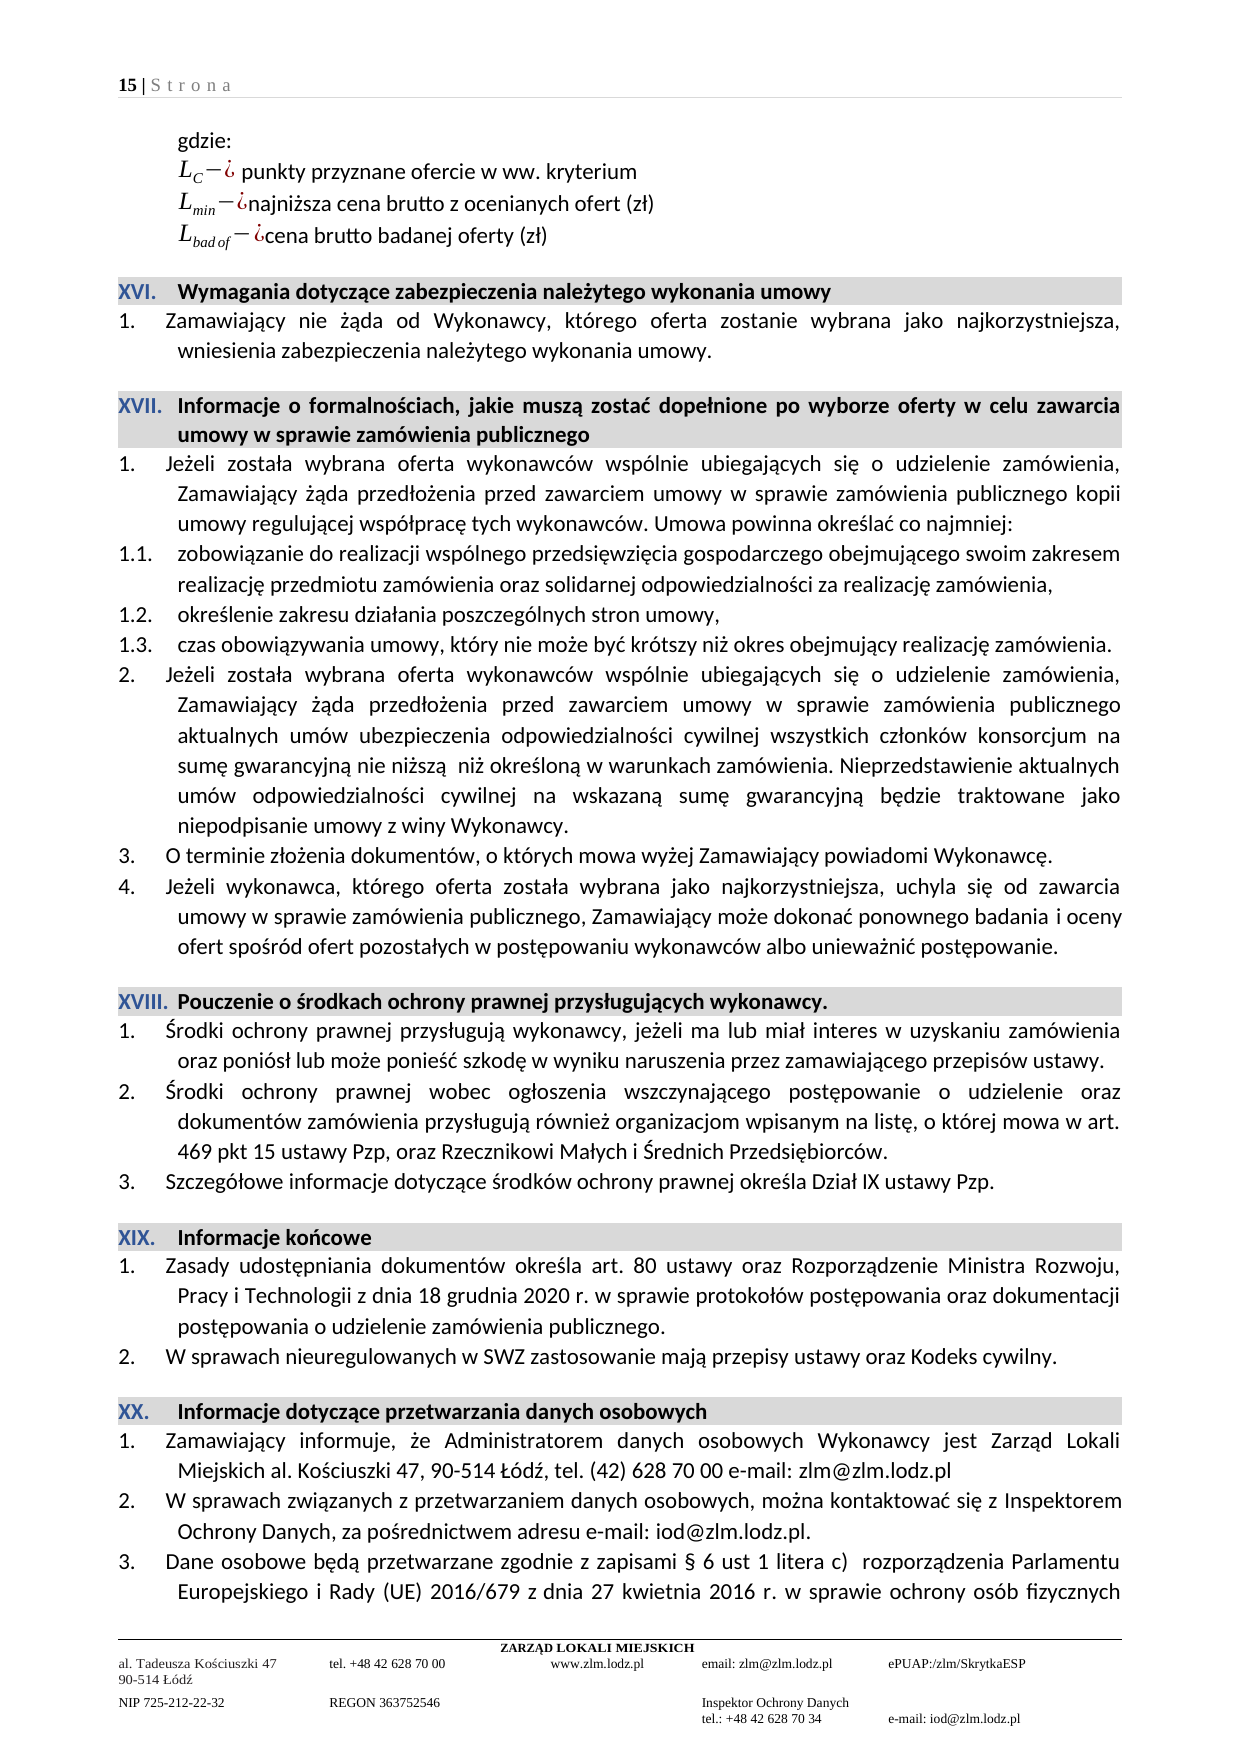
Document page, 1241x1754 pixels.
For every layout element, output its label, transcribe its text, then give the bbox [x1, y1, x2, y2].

subtitle Pouczenie o środkach ochrony prawnej przysługujących wykonawcy. [118, 987, 1122, 1016]
subtitle Informacje o formalnościach, jakie muszą zostać dopełnione po wyborze oferty w celu zawarcia umowy w sprawie zamówienia publicznego [118, 391, 1122, 448]
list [118, 1547, 1122, 1605]
list czas obowiązywania umowy, który nie może być krótszy niż okres obejmujący realizację zamówienia. [118, 630, 1122, 658]
list zobowiązanie do realizacji wspólnego przedsięwzięcia gospodarczego obejmującego swoim zakresem realizację przedmiotu zamówienia oraz solidarnej odpowiedzialności za realizację zamówienia, [118, 539, 1122, 598]
list Szczegółowe informacje dotyczące środków ochrony prawnej określa Dział IX ustawy Pzp. [118, 1167, 1122, 1195]
list Środki ochrony prawnej wobec ogłoszenia wszczynającego postępowanie o udzielenie oraz dokumentów zamówienia przysługują również organizacjom wpisanym na listę, o której mowa w art. 469 pkt 15 ustawy Pzp, oraz Rzecznikowi Małych i Średnich Przedsiębiorców. [118, 1077, 1122, 1165]
list Zamawiający nie żąda od Wykonawcy, którego oferta zostanie wybrana jako najkorzystniejsza, wniesienia zabezpieczenia należytego wykonania umowy. [118, 306, 1122, 364]
list Jeżeli została wybrana oferta wykonawców wspólnie ubiegających się o udzielenie zamówienia, Zamawiający żąda przedłożenia przed zawarciem umowy w sprawie zamówienia publicznego kopii umowy regulującej współpracę tych wykonawców. Umowa powinna określać co najmniej: [118, 449, 1122, 537]
list Środki ochrony prawnej przysługują wykonawcy, jeżeli ma lub miał interes w uzyskaniu zamówienia oraz poniósł lub może ponieść szkodę w wyniku naruszenia przez zamawiającego przepisów ustawy. [118, 1016, 1122, 1074]
list O terminie złożenia dokumentów, o których mowa wyżej Zamawiający powiadomi Wykonawcę. [118, 842, 1122, 870]
subtitle Informacje dotyczące przetwarzania danych osobowych [118, 1397, 1122, 1425]
list określenie zakresu działania poszczególnych stron umowy, [118, 600, 1122, 628]
list W sprawach związanych z przetwarzaniem danych osobowych, można kontaktować się z Inspektorem Ochrony Danych, za pośrednictwem adresu e-mail: iod@zlm.lodz.pl. [118, 1487, 1122, 1545]
subtitle Wymagania dotyczące zabezpieczenia należytego wykonania umowy [118, 277, 1122, 305]
list Zamawiający informuje, że Administratorem danych osobowych Wykonawcy jest Zarząd Lokali Miejskich al. Kościuszki 47, 90-514 Łódź, tel. (42) 628 70 00 e-mail: zlm@zlm.lodz.pl [118, 1426, 1122, 1484]
list Jeżeli została wybrana oferta wykonawców wspólnie ubiegających się o udzielenie zamówienia, Zamawiający żąda przedłożenia przed zawarciem umowy w sprawie zamówienia publicznego aktualnych umów ubezpieczenia odpowiedzialności cywilnej wszystkich członków konsorcjum na sumę gwarancyjną nie niższą niż określoną w warunkach zamówienia. Nieprzedstawienie aktualnych umów odpowiedzialności cywilnej na wskazaną sumę gwarancyjną będzie traktowane jako niepodpisanie umowy z winy Wykonawcy. [118, 660, 1122, 839]
text cena brutto badanej oferty (zł) [177, 220, 1122, 251]
subtitle Informacje końcowe [118, 1223, 1122, 1251]
text punkty przyznane ofercie w ww. kryterium [177, 155, 1122, 187]
text najniższa cena brutto z ocenianych ofert (zł) [177, 188, 1122, 219]
list W sprawach nieuregulowanych w SWZ zastosowanie mają przepisy ustawy oraz Kodeks cywilny. [118, 1342, 1122, 1370]
text gdzie: [177, 127, 1122, 154]
list Jeżeli wykonawca, którego oferta została wybrana jako najkorzystniejsza, uchyla się od zawarcia umowy w sprawie zamówienia publicznego, Zamawiający może dokonać ponownego badania i oceny ofert spośród ofert pozostałych w postępowaniu wykonawców albo unieważnić postępowanie. [118, 872, 1122, 960]
list Zasady udostępniania dokumentów określa art. 80 ustawy oraz Rozporządzenie Ministra Rozwoju, Pracy i Technologii z dnia 18 grudnia 2020 r. w sprawie protokołów postępowania oraz dokumentacji postępowania o udzielenie zamówienia publicznego. [118, 1251, 1122, 1340]
